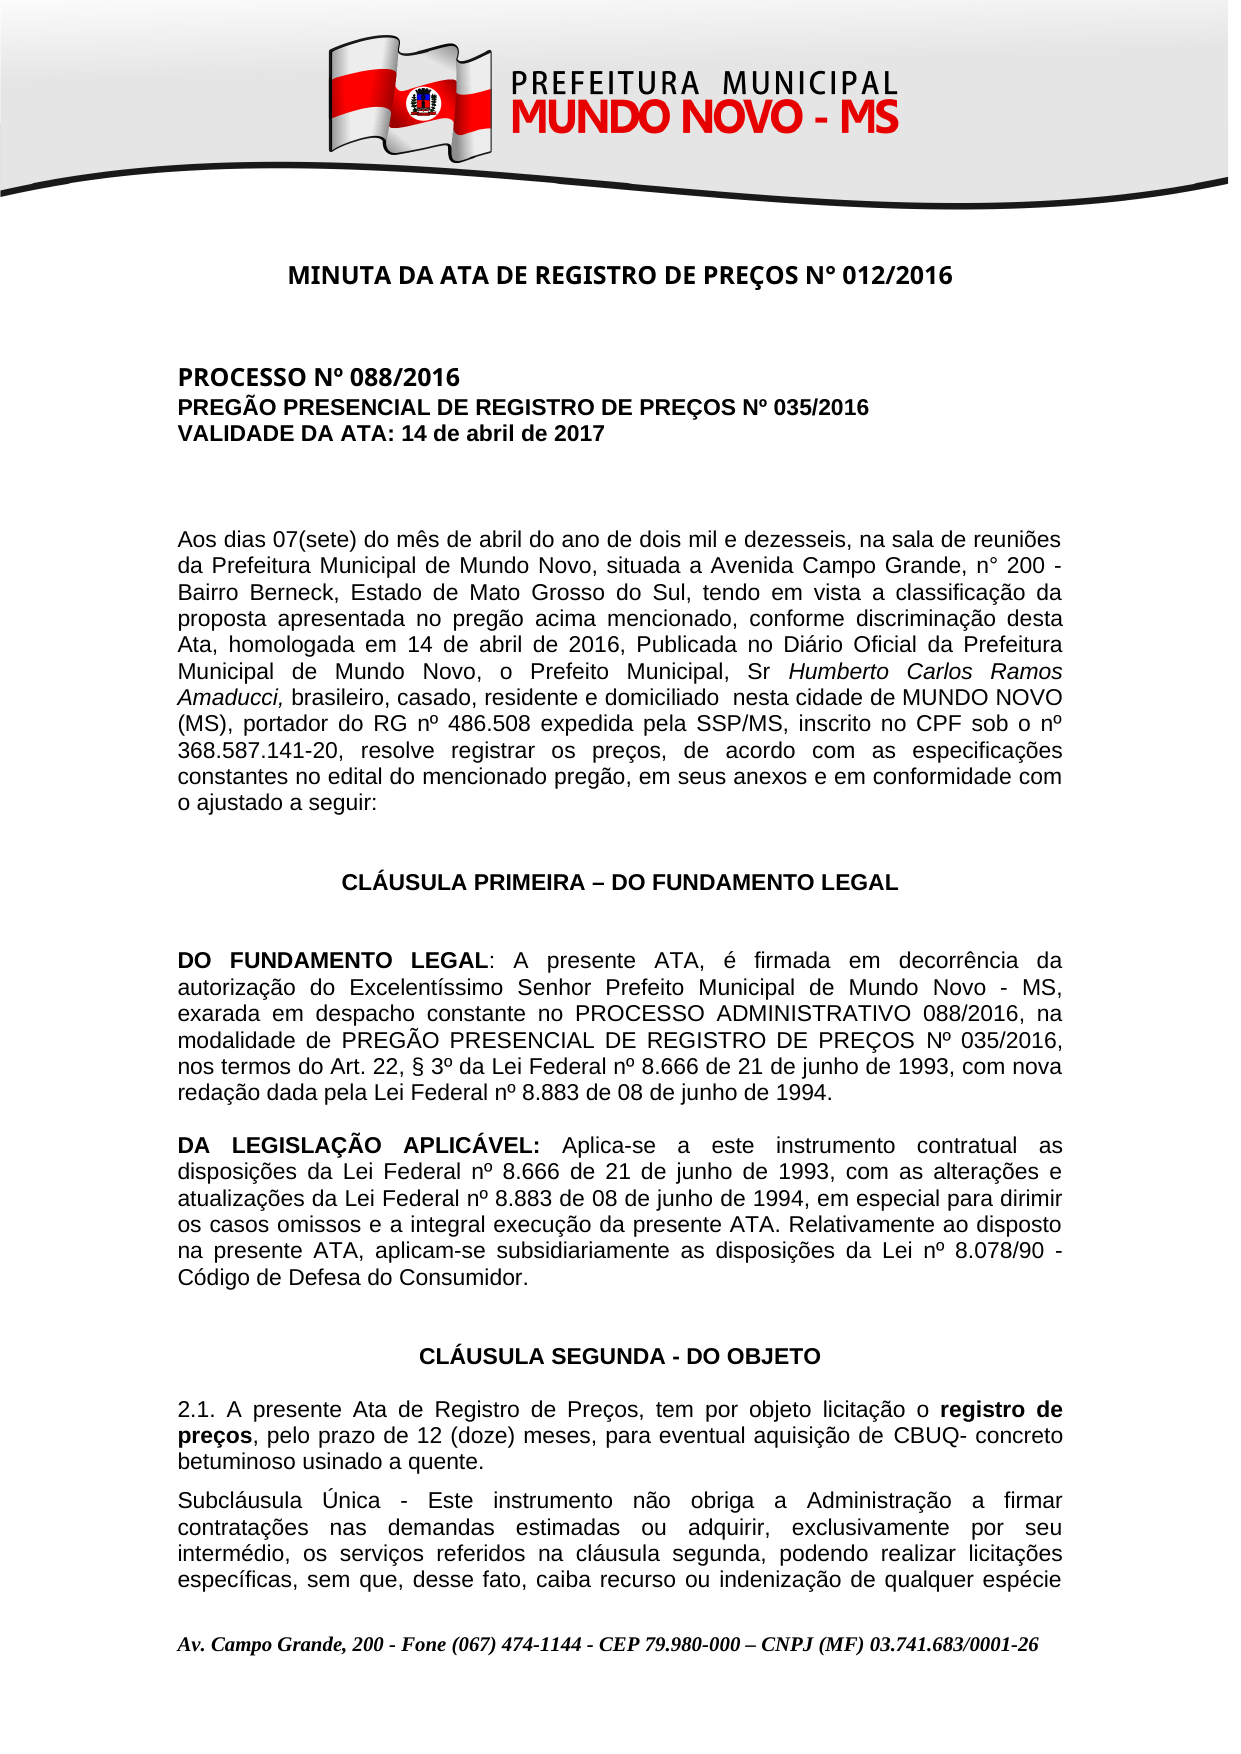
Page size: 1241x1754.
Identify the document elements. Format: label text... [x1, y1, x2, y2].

text DO FUNDAMENTO LEGAL: A presente ATA, é firmada em decorrência da autorização do Excelentíssimo Senhor Prefeito Municipal de Mundo Novo - MS, exarada em despacho constante no PROCESSO ADMINISTRATIVO 088/2016, na modalidade de PREGÃO PRESENCIAL DE REGISTRO DE PREÇOS Nº 035/2016, nos termos do Art. 22, § 3º da Lei Federal nº 8.666 de 21 de junho de 1993, com nova redação dada pela Lei Federal nº 8.883 de 08 de junho de 1994. [177, 947, 1063, 1106]
text CLÁUSULA PRIMEIRA – DO FUNDAMENTO LEGAL [177, 868, 1063, 895]
text DA LEGISLAÇÃO APLICÁVEL: Aplica-se a este instrumento contratual as disposições da Lei Federal nº 8.666 de 21 de junho de 1993, com as alterações e atualizações da Lei Federal nº 8.883 de 08 de junho de 1994, em especial para dirimir os casos omissos e a integral execução da presente ATA. Relativamente ao disposto na presente ATA, aplicam-se subsidiariamente as disposições da Lei nº 8.078/90 - Código de Defesa do Consumidor. [177, 1132, 1063, 1290]
text 2.1. A presente Ata de Registro de Preços, tem por objeto licitação o registro de preços, pelo prazo de 12 (doze) meses, para eventual aquisição de CBUQ- concreto betuminoso usinado a quente. [177, 1396, 1063, 1474]
text Aos dias 07(sete) do mês de abril do ano de dois mil e dezesseis, na sala de reuniões da Prefeitura Municipal de Mundo Novo, situada a Avenida Campo Grande, n° 200 - Bairro Berneck, Estado de Mato Grosso do Sul, tendo em vista a classificação da proposta apresentada no pregão acima mencionado, conforme discriminação desta Ata, homologada em 14 de abril de 2016, Publicada no Diário Oficial da Prefeitura Municipal de Mundo Novo, o Prefeito Municipal, Sr Humberto Carlos Ramos Amaducci, brasileiro, casado, residente e domiciliado nesta cidade de MUNDO NOVO (MS), portador do RG nº 486.508 expedida pela SSP/MS, inscrito no CPF sob o nº 368.587.141-20, resolve registrar os preços, de acordo com as especificações constantes no edital do mencionado pregão, em seus anexos e em conformidade com o ajustado a seguir: [177, 526, 1063, 816]
text PROCESSO Nº 088/2016 [177, 360, 1063, 394]
picture [0, 0, 1229, 210]
text PREGÃO PRESENCIAL DE REGISTRO DE PREÇOS Nº 035/2016 [177, 394, 1063, 420]
text MINUTA DA ATA DE REGISTRO DE PREÇOS N° 012/2016 [177, 258, 1063, 292]
text CLÁUSULA SEGUNDA - DO OBJETO [177, 1343, 1063, 1369]
text VALIDADE DA ATA: 14 de abril de 2017 [177, 420, 1063, 447]
